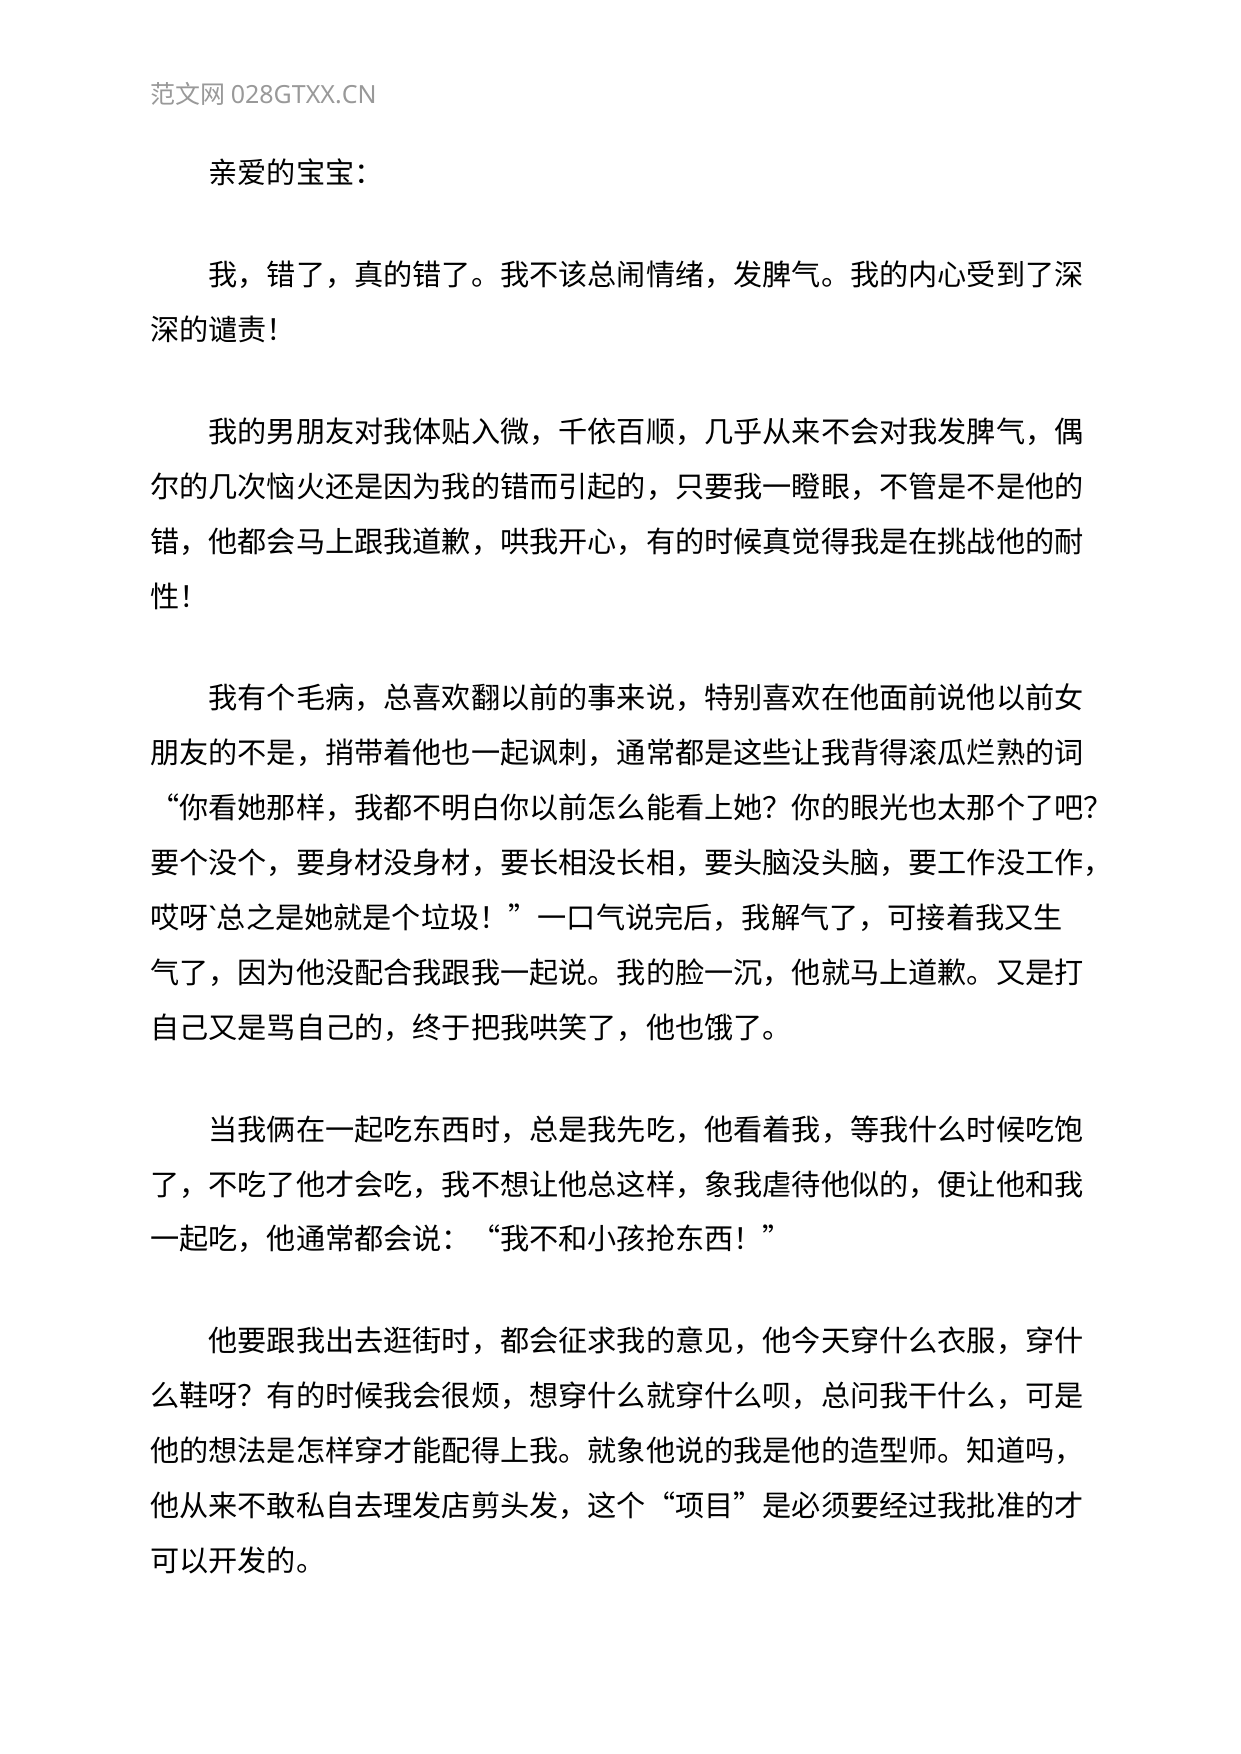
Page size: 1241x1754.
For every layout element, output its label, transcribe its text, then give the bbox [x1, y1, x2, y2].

text 我，错了，真的错了。我不该总闹情绪，发脾气。我的内心受到了深深的谴责！ [150, 252, 1090, 349]
text 当我俩在一起吃东西时，总是我先吃，他看着我，等我什么时候吃饱了，不吃了他才会吃，我不想让他总这样，象我虐待他似的，便让他和我一起吃，他通常都会说：“我不和小孩抢东西！” [150, 1106, 1090, 1258]
text 我有个毛病，总喜欢翻以前的事来说，特别喜欢在他面前说他以前女朋友的不是，捎带着他也一起讽刺，通常都是这些让我背得滚瓜烂熟的词“你看她那样，我都不明白你以前怎么能看上她？你的眼光也太那个了吧？要个没个，要身材没身材，要长相没长相，要头脑没头脑，要工作没工作，哎呀`总之是她就是个垃圾！”一口气说完后，我解气了，可接着我又生气了，因为他没配合我跟我一起说。我的脸一沉，他就马上道歉。又是打自己又是骂自己的，终于把我哄笑了，他也饿了。 [150, 675, 1090, 1047]
text 亲爱的宝宝： [150, 150, 1090, 192]
text 我的男朋友对我体贴入微，千依百顺，几乎从来不会对我发脾气，偶尔的几次恼火还是因为我的错而引起的，只要我一瞪眼，不管是不是他的错，他都会马上跟我道歉，哄我开心，有的时候真觉得我是在挑战他的耐性！ [150, 408, 1090, 615]
text 他要跟我出去逛街时，都会征求我的意见，他今天穿什么衣服，穿什么鞋呀？有的时候我会很烦，想穿什么就穿什么呗，总问我干什么，可是他的想法是怎样穿才能配得上我。就象他说的我是他的造型师。知道吗，他从来不敢私自去理发店剪头发，这个“项目”是必须要经过我批准的才可以开发的。 [150, 1318, 1090, 1579]
